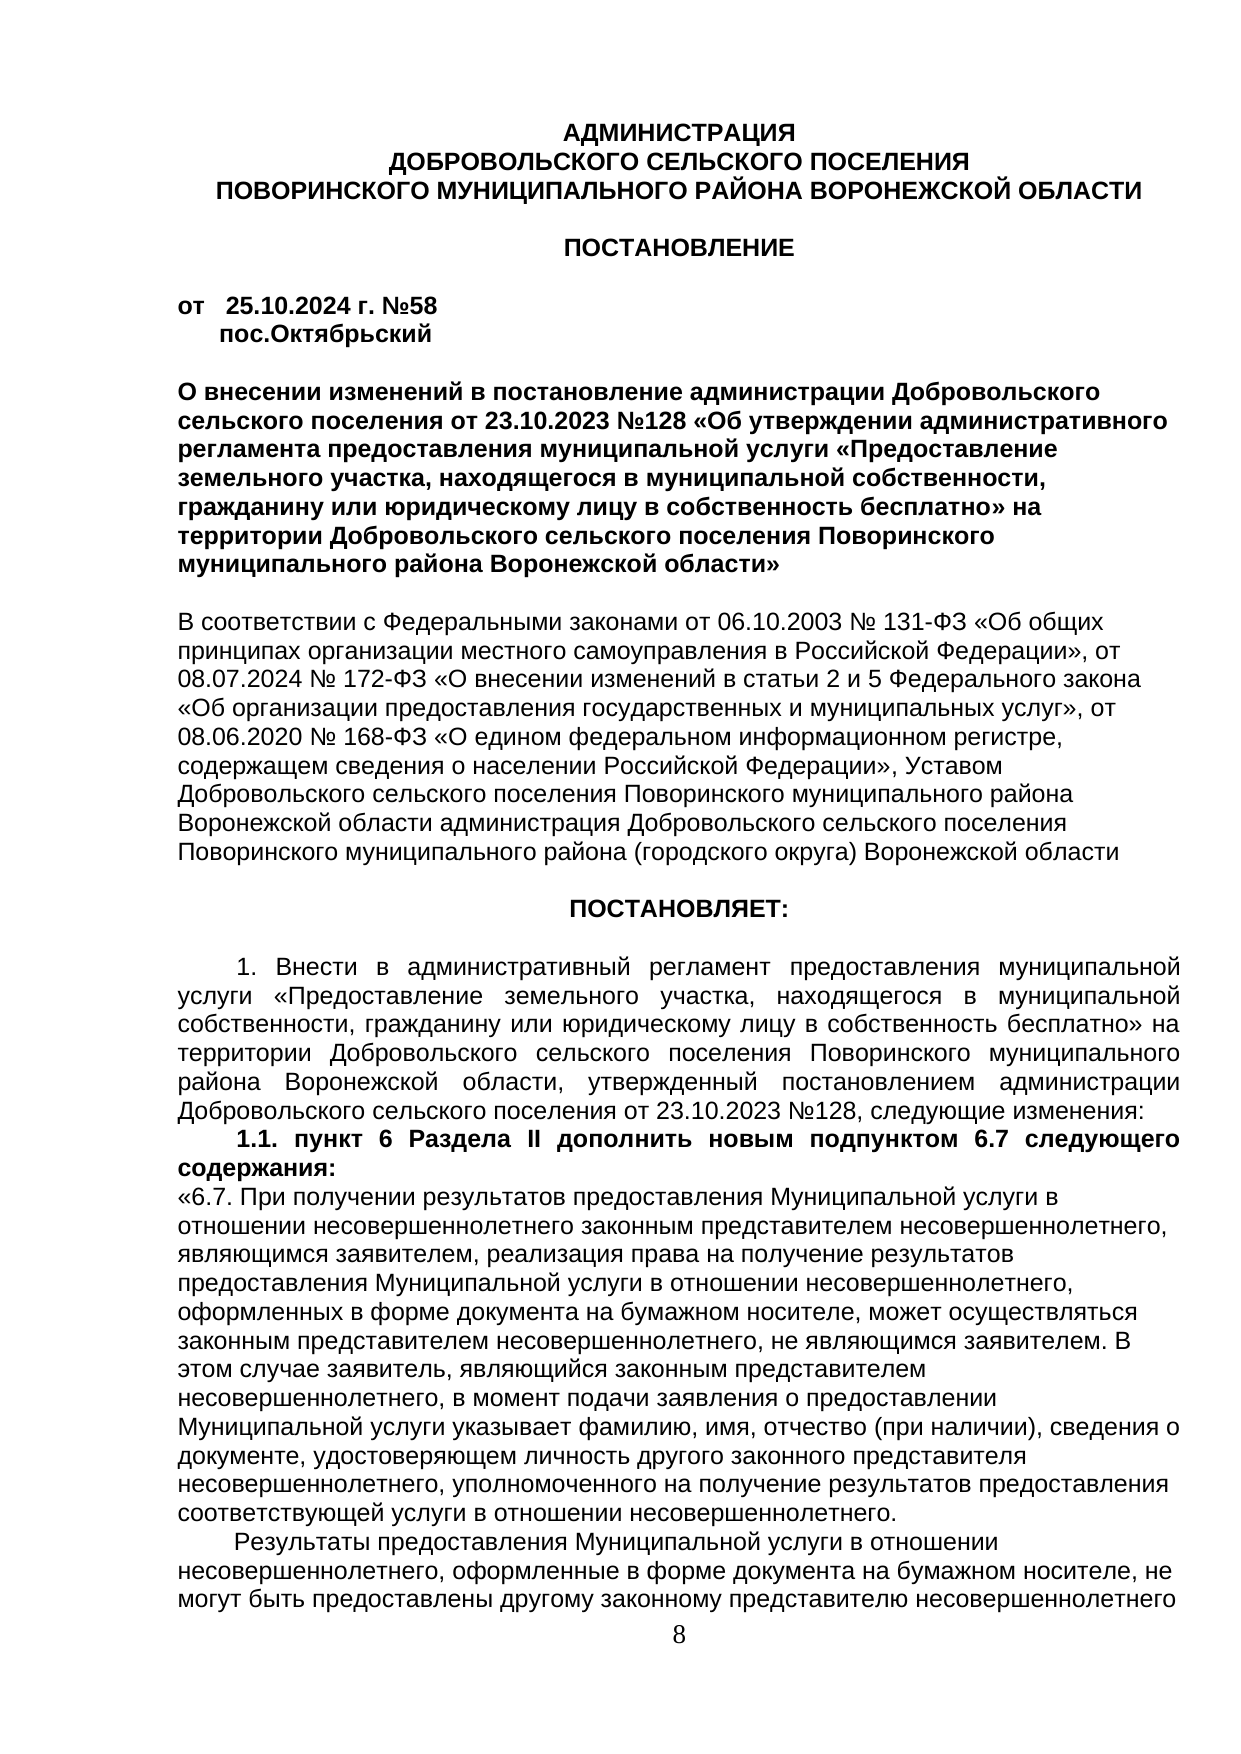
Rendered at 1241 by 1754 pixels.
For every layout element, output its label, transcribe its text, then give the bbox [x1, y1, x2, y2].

text В соответствии с Федеральными законами от 06.10.2003 № 131-ФЗ «Об общих принципах организации местного самоуправления в Российской Федерации», от 08.07.2024 № 172-ФЗ «О внесении изменений в статьи 2 и 5 Федерального закона «Об организации предоставления государственных и муниципальных услуг», от 08.06.2020 № 168-ФЗ «О едином федеральном информационном регистре, содержащем сведения о населении Российской Федерации», Уставом Добровольского сельского поселения Поворинского муниципального района Воронежской области администрация Добровольского сельского поселения Поворинского муниципального района (городского округа) Воронежской области [177, 607, 1181, 866]
text ПОСТАНОВЛЕНИЕ [177, 233, 1181, 262]
text «6.7. При получении результатов предоставления Муниципальной услуги в отношении несовершеннолетнего законным представителем несовершеннолетнего, являющимся заявителем, реализация права на получение результатов предоставления Муниципальной услуги в отношении несовершеннолетнего, оформленных в форме документа на бумажном носителе, может осуществляться законным представителем несовершеннолетнего, не являющимся заявителем. В этом случае заявитель, являющийся законным представителем несовершеннолетнего, в момент подачи заявления о предоставлении Муниципальной услуги указывает фамилию, имя, отчество (при наличии), сведения о документе, удостоверяющем личность другого законного представителя несовершеннолетнего, уполномоченного на получение результатов предоставления соответствующей услуги в отношении несовершеннолетнего. [177, 1182, 1181, 1527]
text АДМИНИСТРАЦИЯ [177, 118, 1181, 147]
text 1. Внести в административный регламент предоставления муниципальной услуги «Предоставление земельного участка, находящегося в муниципальной собственности, гражданину или юридическому лицу в собственность бесплатно» на территории Добровольского сельского поселения Поворинского муниципального района Воронежской области, утвержденный постановлением администрации Добровольского сельского поселения от 23.10.2023 №128, следующие изменения: [177, 952, 1181, 1124]
text от 25.10.2024 г. №58 [177, 291, 1181, 319]
text 1.1. пункт 6 Раздела II дополнить новым подпунктом 6.7 следующего содержания: [177, 1124, 1181, 1182]
text пос.Октябрьский [177, 319, 1181, 348]
text Результаты предоставления Муниципальной услуги в отношении несовершеннолетнего, оформленные в форме документа на бумажном носителе, не могут быть предоставлены другому законному представителю несовершеннолетнего [177, 1527, 1181, 1613]
text ДОБРОВОЛЬСКОГО СЕЛЬСКОГО ПОСЕЛЕНИЯ [177, 147, 1181, 176]
text О внесении изменений в постановление администрации Добровольского сельского поселения от 23.10.2023 №128 «Об утверждении административного регламента предоставления муниципальной услуги «Предоставление земельного участка, находящегося в муниципальной собственности, гражданину или юридическому лицу в собственность бесплатно» на территории Добровольского сельского поселения Поворинского муниципального района Воронежской области» [177, 377, 1181, 578]
text ПОВОРИНСКОГО МУНИЦИПАЛЬНОГО РАЙОНА ВОРОНЕЖСКОЙ ОБЛАСТИ [177, 176, 1181, 204]
text ПОСТАНОВЛЯЕТ: [177, 894, 1181, 923]
